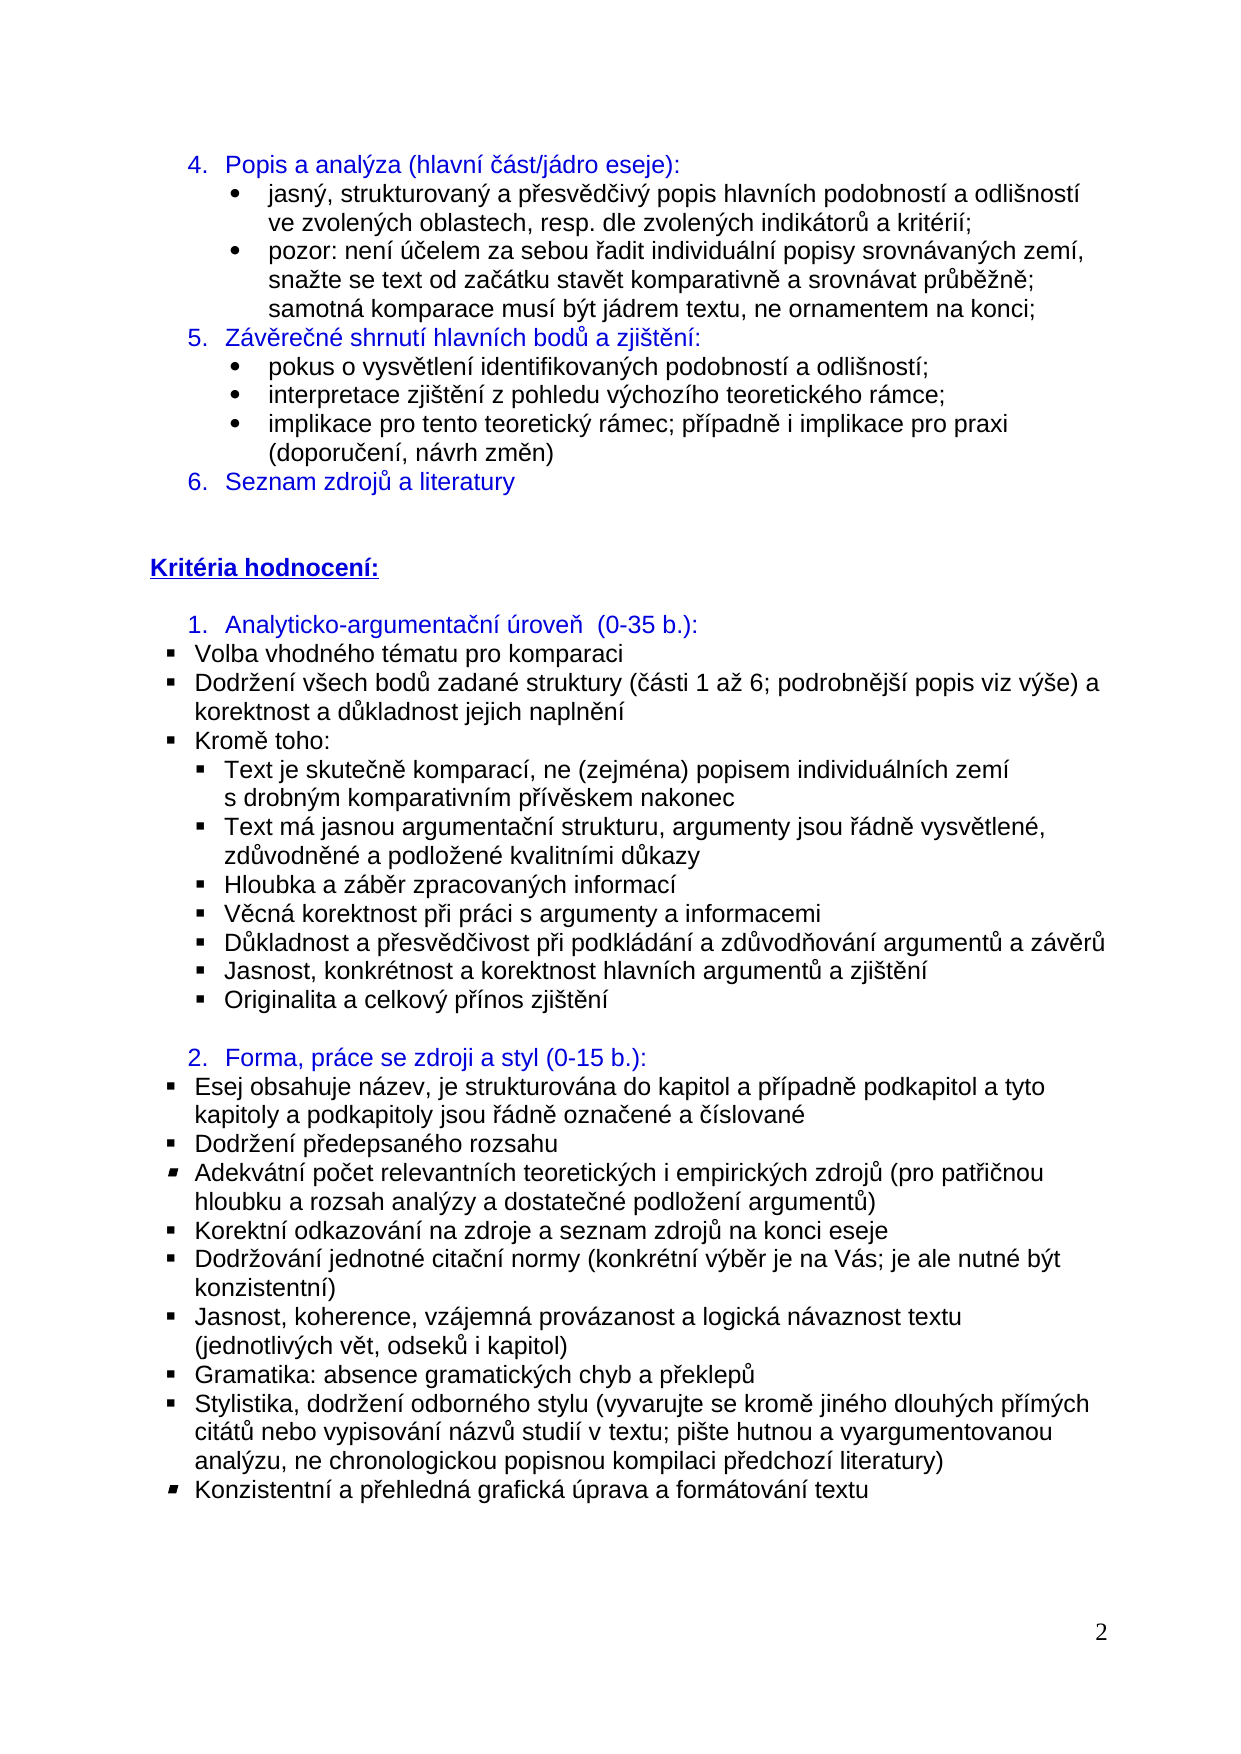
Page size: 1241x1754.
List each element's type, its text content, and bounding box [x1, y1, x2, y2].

list Dodržení předepsaného rozsahu [165, 1129, 1107, 1158]
list interpretace zjištění z pohledu výchozího teoretického rámce; [231, 380, 1107, 409]
subtitle Forma, práce se zdroji a styl (0-15 b.): [187, 1043, 1107, 1072]
subtitle Analyticko-argumentační úroveň (0-35 b.): [187, 611, 1107, 639]
list Gramatika: absence gramatických chyb a překlepů [165, 1360, 1107, 1388]
subtitle Seznam zdrojů a literatury [187, 467, 1107, 496]
subtitle Závěrečné shrnutí hlavních bodů a zjištění: [187, 323, 1107, 351]
list Stylistika, dodržení odborného stylu (vyvarujte se kromě jiného dlouhých přímých citátů nebo vypisování názvů studií v textu; pište hutnou a vyargumentovanou analýzu, ne chronologickou popisnou kompilaci předchozí literatury) [165, 1388, 1107, 1475]
list Kromě toho: [165, 726, 1107, 754]
list Adekvátní počet relevantních teoretických i empirických zdrojů (pro patřičnou hloubku a rozsah analýzy a dostatečné podložení argumentů) [165, 1158, 1107, 1216]
list Jasnost, koherence, vzájemná provázanost a logická návaznost textu (jednotlivých vět, odseků i kapitol) [165, 1302, 1107, 1360]
list pokus o vysvětlení identifikovaných podobností a odlišností; [231, 351, 1107, 380]
list jasný, strukturovaný a přesvědčivý popis hlavních podobností a odlišností ve zvolených oblastech, resp. dle zvolených indikátorů a kritérií; [231, 179, 1107, 236]
list Hloubka a záběr zpracovaných informací [194, 870, 1107, 899]
subtitle Popis a analýza (hlavní část/jádro eseje): [187, 150, 1107, 179]
list Esej obsahuje název, je strukturována do kapitol a případně podkapitol a tyto kapitoly a podkapitoly jsou řádně označené a číslované [165, 1072, 1107, 1129]
list Text má jasnou argumentační strukturu, argumenty jsou řádně vysvětlené, zdůvodněné a podložené kvalitními důkazy [194, 812, 1107, 870]
list Dodržování jednotné citační normy (konkrétní výběr je na Vás; je ale nutné být konzistentní) [165, 1244, 1107, 1302]
list Text je skutečně komparací, ne (zejména) popisem individuálních zemí s drobným komparativním přívěskem nakonec [194, 754, 1107, 812]
list Věcná korektnost při práci s argumenty a informacemi [194, 899, 1107, 927]
list implikace pro tento teoretický rámec; případně i implikace pro praxi (doporučení, návrh změn) [231, 409, 1107, 467]
list Korektní odkazování na zdroje a seznam zdrojů na konci eseje [165, 1216, 1107, 1244]
list Volba vhodného tématu pro komparaci [165, 639, 1107, 668]
list Dodržení všech bodů zadané struktury (části 1 až 6; podrobnější popis viz výše) a korektnost a důkladnost jejich naplnění [165, 668, 1107, 726]
list Originalita a celkový přínos zjištění [194, 985, 1107, 1014]
list Konzistentní a přehledná grafická úprava a formátování textu [165, 1475, 1107, 1504]
subtitle Kritéria hodnocení: [150, 553, 1107, 582]
list Jasnost, konkrétnost a korektnost hlavních argumentů a zjištění [194, 956, 1107, 985]
list pozor: není účelem za sebou řadit individuální popisy srovnávaných zemí, snažte se text od začátku stavět komparativně a srovnávat průběžně; samotná komparace musí být jádrem textu, ne ornamentem na konci; [231, 236, 1107, 323]
list Důkladnost a přesvědčivost při podkládání a zdůvodňování argumentů a závěrů [194, 927, 1107, 956]
